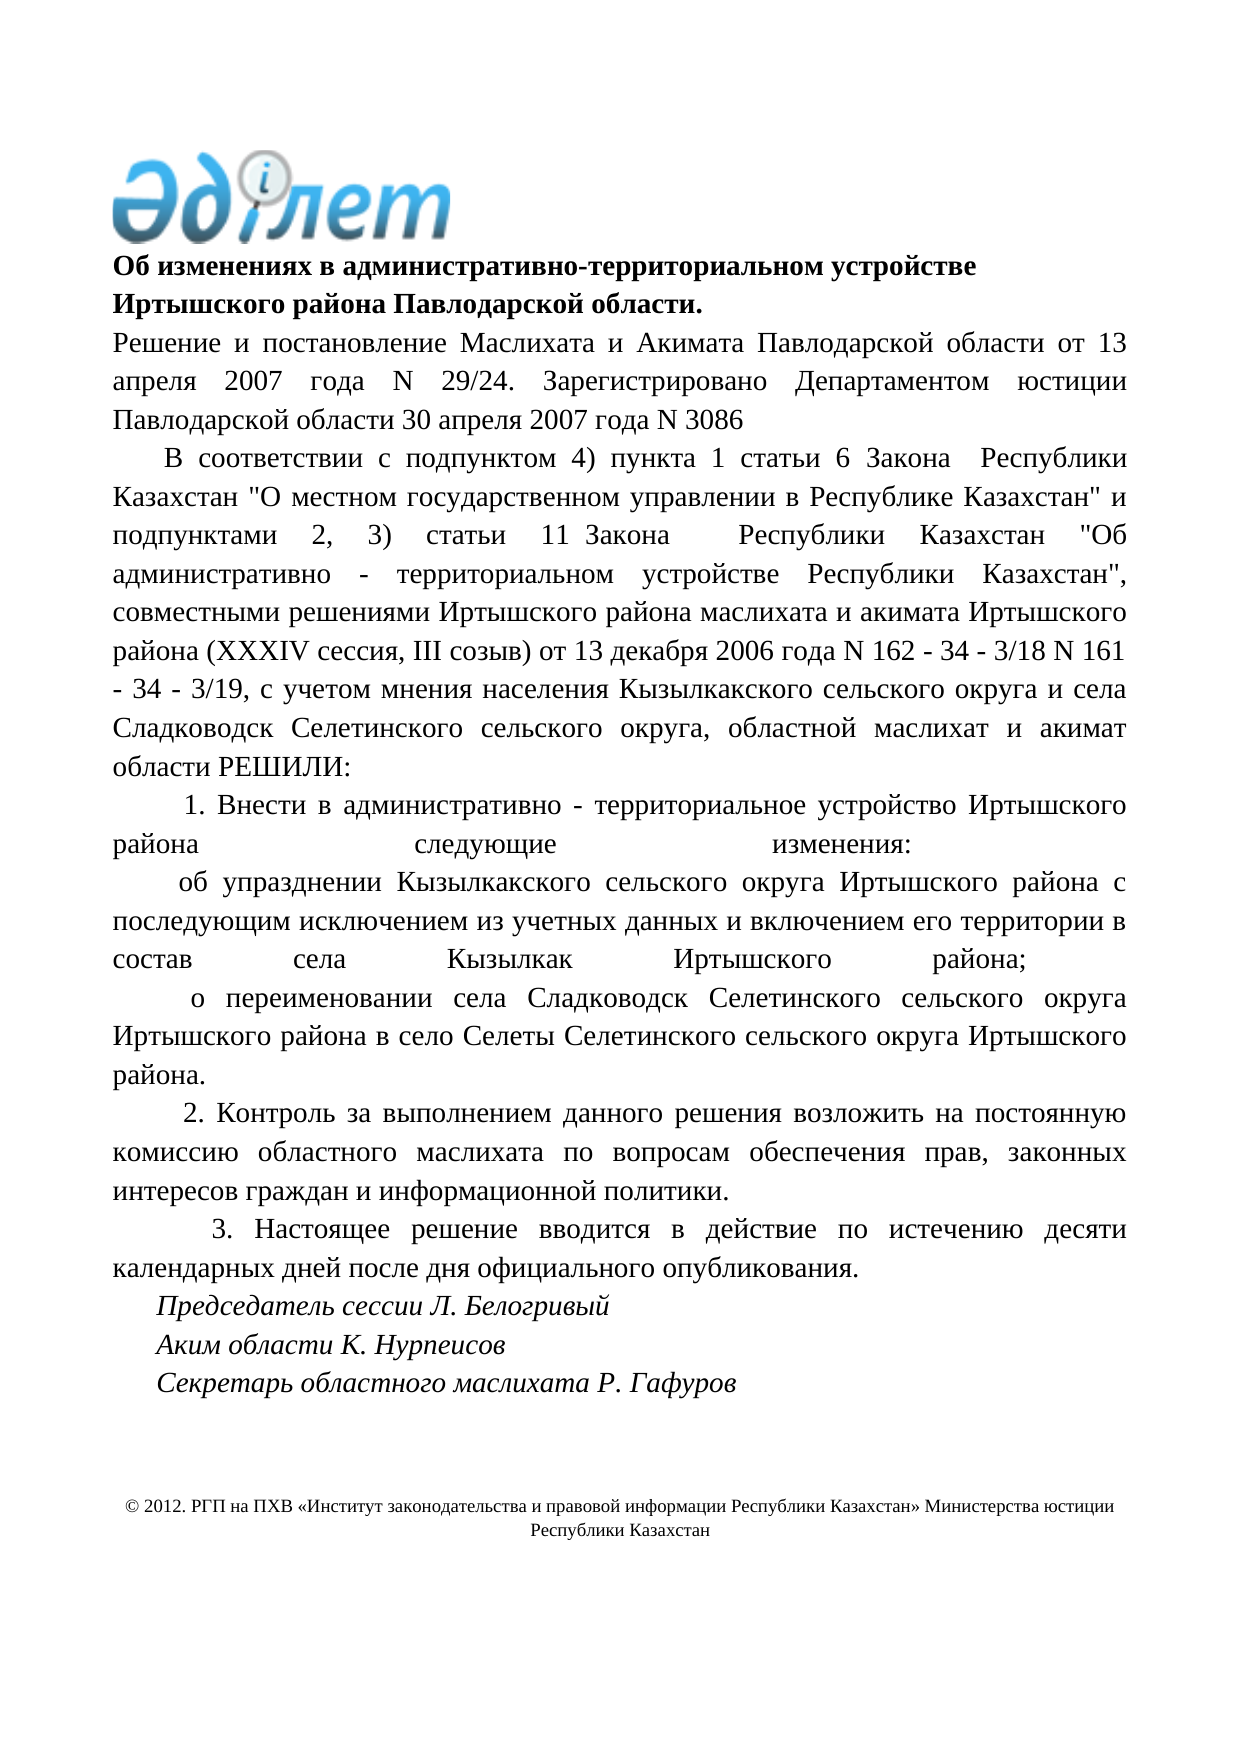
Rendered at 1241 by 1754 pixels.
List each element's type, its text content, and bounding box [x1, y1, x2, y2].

text 1. Внести в административно - территориальное устройство Иртышского района следующие изменения: об упразднении Кызылкакского сельского округа Иртышского района с последующим исключением из учетных данных и включением его территории в состав села Кызылкак Иртышского района; о переименовании села Сладководск Селетинского сельского округа Иртышского района в село Селеты Селетинского сельского округа Иртышского района. [112, 787, 1128, 1091]
text 2. Контроль за выполнением данного решения возложить на постоянную комиссию областного маслихата по вопросам обеспечения прав, законных интересов граждан и информационной политики. [112, 1096, 1128, 1206]
text В соответствии с подпунктом 4) пункта 1 статьи 6 Закона Республики Казахстан "О местном государственном управлении в Республике Казахстан" и подпунктами 2, 3) статьи 11 Закона Республики Казахстан "Об административно - территориальном устройстве Республики Казахстан", совместными решениями Иртышского района маслихата и акимата Иртышского района (ХХХIV сессия, III созыв) от 13 декабря 2006 года N 162 - 34 - 3/18 N 161 - 34 - 3/19, с учетом мнения населения Кызылкакского сельского округа и села Сладководск Селетинского сельского округа, областной маслихат и акимат области РЕШИЛИ: [112, 440, 1128, 782]
text Аким области К. Нурпеисов [112, 1327, 1128, 1360]
text © 2012. РГП на ПХВ «Институт законодательства и правовой информации Республики Казахстан» Министерства юстиции Республики Казахстан [112, 1494, 1128, 1541]
text Решение и постановление Маслихата и Акимата Павлодарской области от 13 апреля 2007 года N 29/24. Зарегистрировано Департаментом юстиции Павлодарской области 30 апреля 2007 года N 3086 [112, 325, 1128, 435]
picture [112, 150, 451, 244]
text 3. Настоящее решение вводится в действие по истечению десяти календарных дней после дня официального опубликования. [112, 1211, 1128, 1283]
text Секретарь областного маслихата Р. Гафуров [112, 1365, 1128, 1399]
text Об изменениях в административно-территориальном устройстве Иртышского района Павлодарской области. [112, 248, 1128, 320]
text Председатель сессии Л. Белогривый [112, 1288, 1128, 1322]
